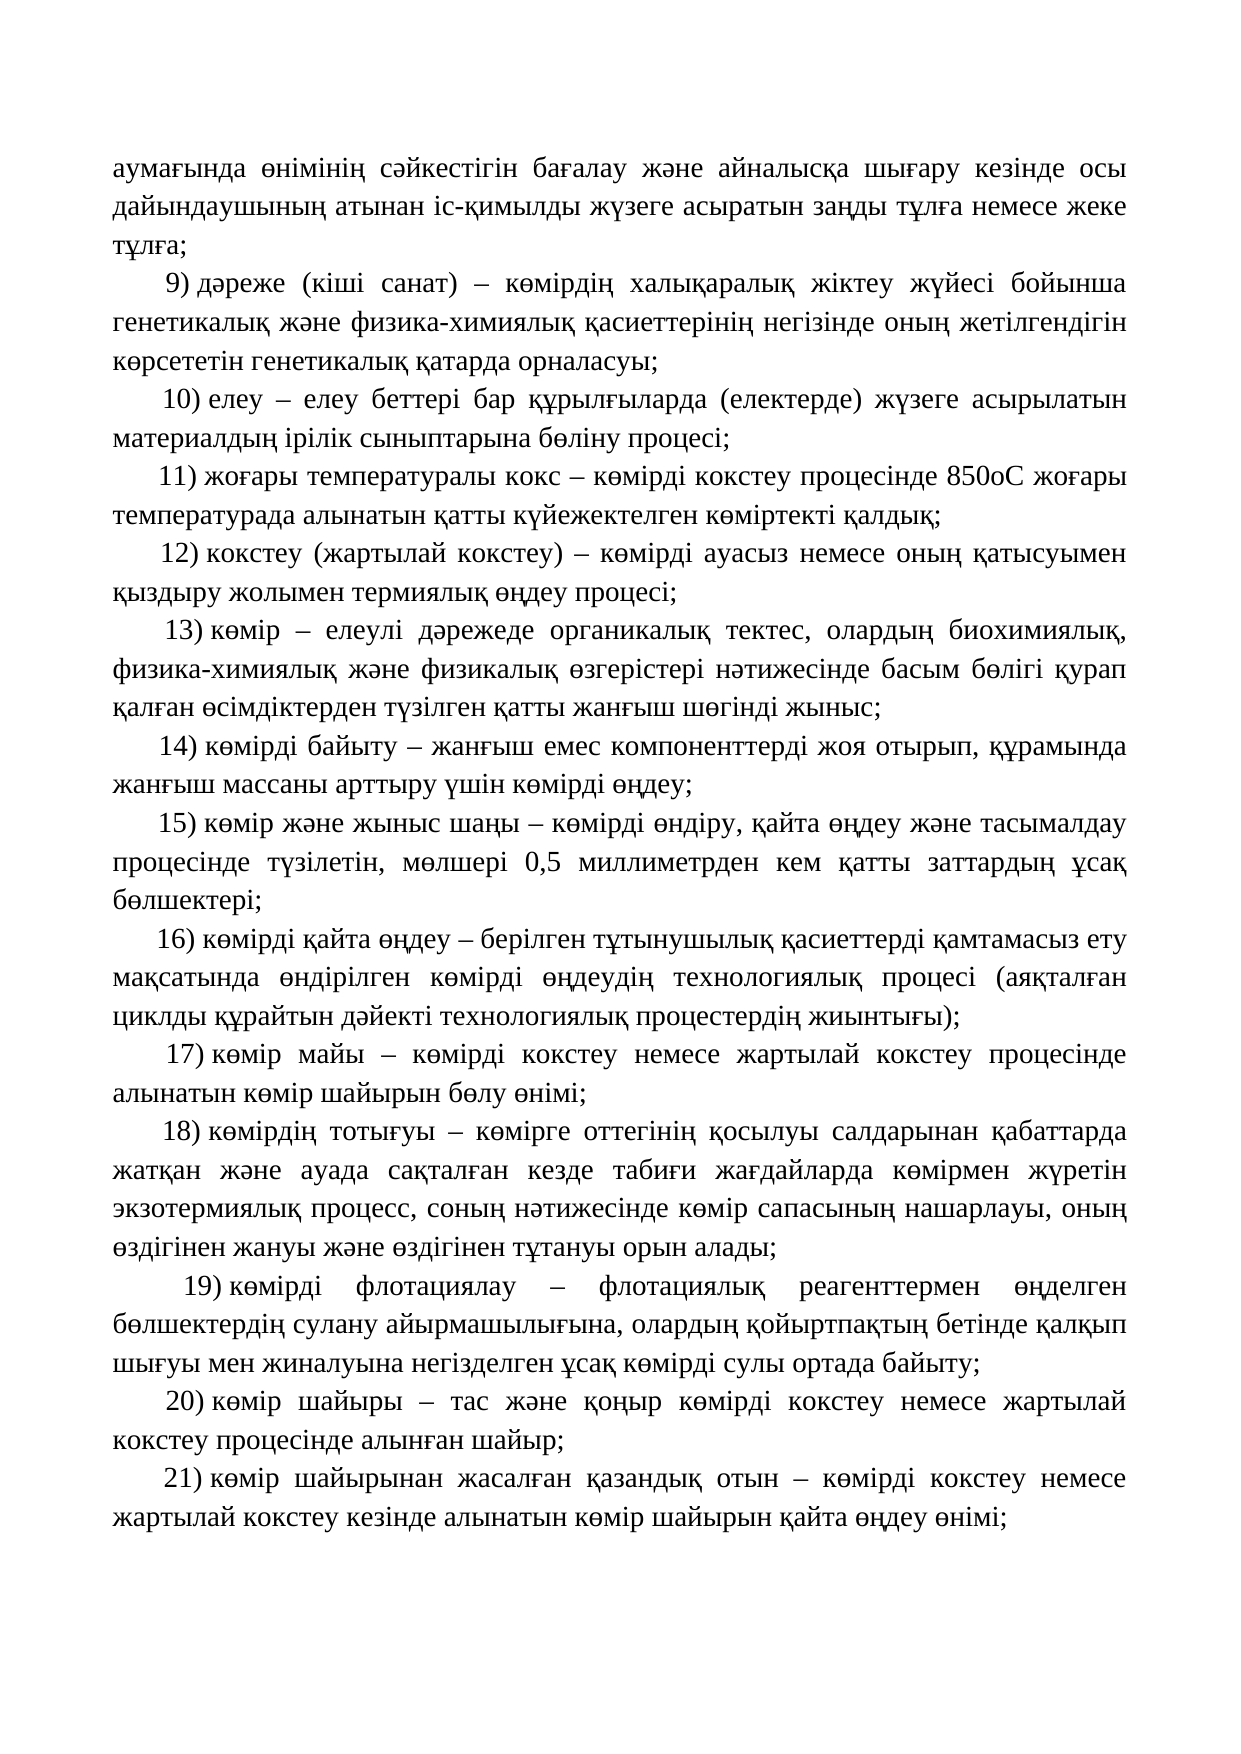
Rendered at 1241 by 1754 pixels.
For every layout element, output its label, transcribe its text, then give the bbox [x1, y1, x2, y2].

text 14) көмірді байыту – жанғыш емес компоненттерді жоя отырып, құрамында жанғыш массаны арттыру үшін көмірді өңдеу; [112, 728, 1128, 800]
text 21) көмір шайырынан жасалған қазандық отын – көмірді кокстеу немесе жартылай кокстеу кезінде алынатын көмір шайырын қайта өңдеу өнімі; [112, 1460, 1128, 1532]
text 16) көмірді қайта өңдеу – берілген тұтынушылық қасиеттерді қамтамасыз ету мақсатында өндірілген көмірді өңдеудің технологиялық процесі (аяқталған циклды құрайтын дәйекті технологиялық процестердің жиынтығы); [112, 921, 1128, 1031]
text 18) көмірдің тотығуы – көмірге оттегінің қосылуы салдарынан қабаттарда жатқан және ауада сақталған кезде табиғи жағдайларда көмірмен жүретін экзотермиялық процесс, соның нәтижесінде көмір сапасының нашарлауы, оның өздігінен жануы және өздігінен тұтануы орын алады; [112, 1113, 1128, 1263]
text 20) көмір шайыры – тас және қоңыр көмірді кокстеу немесе жартылай кокстеу процесінде алынған шайыр; [112, 1383, 1128, 1455]
text 9) дәреже (кіші санат) – көмірдің халықаралық жіктеу жүйесі бойынша генетикалық және физика-химиялық қасиеттерінің негізінде оның жетілгендігін көрсететін генетикалық қатарда орналасуы; [112, 266, 1128, 376]
text 12) кокстеу (жартылай кокстеу) – көмірді ауасыз немесе оның қатысуымен қыздыру жолымен термиялық өңдеу процесі; [112, 535, 1128, 607]
text 17) көмір майы – көмірді кокстеу немесе жартылай кокстеу процесінде алынатын көмір шайырын бөлу өнімі; [112, 1036, 1128, 1108]
text 10) елеу – елеу беттері бар құрылғыларда (електерде) жүзеге асырылатын материалдың ірілік сыныптарына бөліну процесі; [112, 381, 1128, 453]
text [112, 150, 1128, 261]
text 15) көмір және жыныс шаңы – көмірді өндіру, қайта өңдеу және тасымалдау процесінде түзілетін, мөлшері 0,5 миллиметрден кем қатты заттардың ұсақ бөлшектері; [112, 805, 1128, 916]
text 13) көмір – елеулі дәрежеде органикалық тектес, олардың биохимиялық, физика-химиялық және физикалық өзгерістері нәтижесінде басым бөлігі қурап қалған өсімдіктерден түзілген қатты жанғыш шөгінді жыныс; [112, 612, 1128, 723]
text 11) жоғары температуралы кокс – көмірді кокстеу процесінде 850оС жоғары температурада алынатын қатты күйежектелген көміртекті қалдық; [112, 458, 1128, 530]
text 19) көмірді флотациялау – флотациялық реагенттермен өңделген бөлшектердің сулану айырмашылығына, олардың қойыртпақтың бетінде қалқып шығуы мен жиналуына негізделген ұсақ көмірді сулы ортада байыту; [112, 1268, 1128, 1378]
